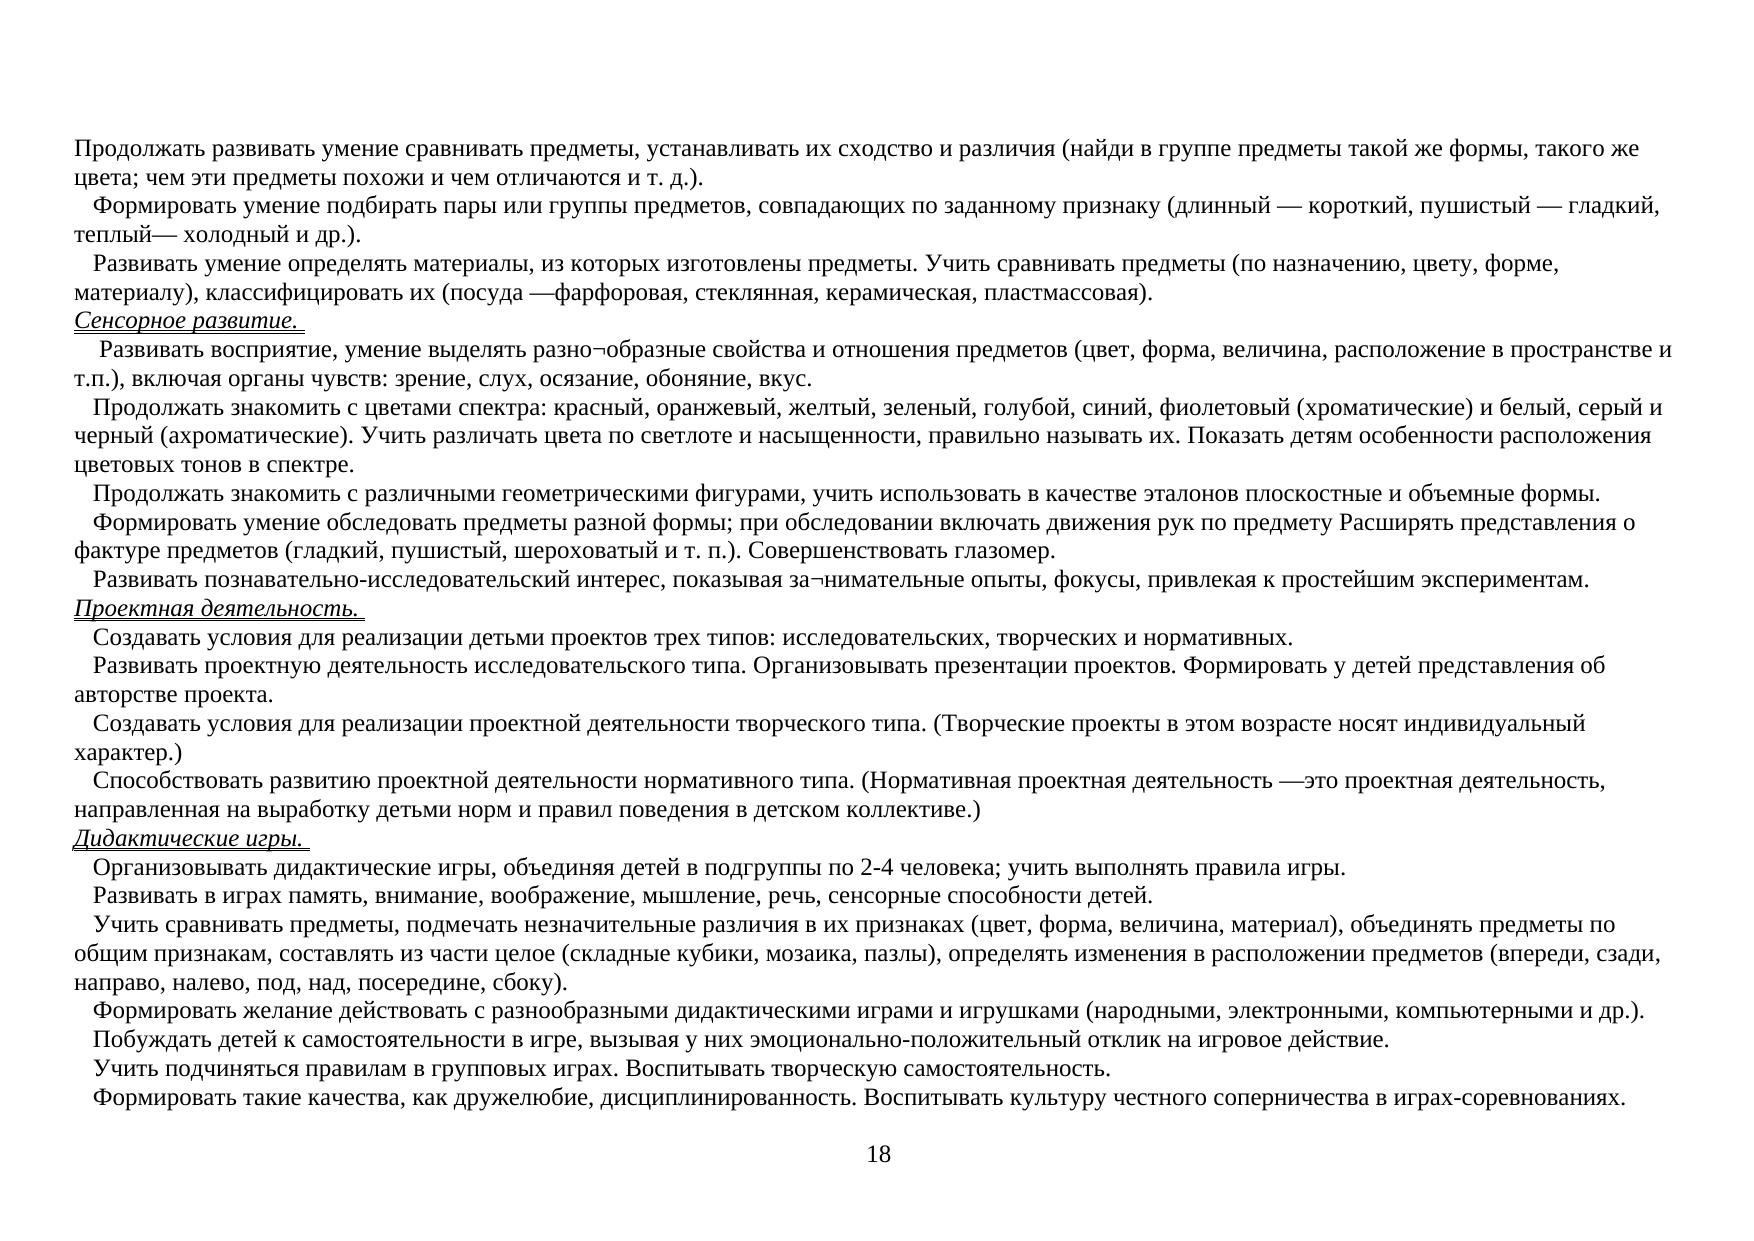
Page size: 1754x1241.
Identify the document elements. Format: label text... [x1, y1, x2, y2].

text Формировать умение обследовать предметы разной формы; при обследовании включать движения рук по предмету Расширять представления о фактуре предметов (гладкий, пушистый, шероховатый и т. п.). Совершенствовать глазомер. [74, 507, 1683, 564]
text Развивать восприятие, умение выделять разно¬образные свойства и отношения предметов (цвет, форма, величина, расположение в пространстве и т.п.), включая органы чувств: зрение, слух, осязание, обоняние, вкус. [74, 334, 1683, 392]
text Проектная деятельность. [74, 593, 1683, 622]
text Развивать познавательно-исследовательский интерес, показывая за¬нимательные опыты, фокусы, привлекая к простейшим экспериментам. [74, 564, 1683, 593]
text 18 [74, 1139, 1683, 1168]
text Сенсорное развитие. [74, 305, 1683, 334]
text Формировать умение подбирать пары или группы предметов, совпадающих по заданному признаку (длинный — короткий, пушистый — гладкий, теплый— холодный и др.). [74, 190, 1683, 248]
text Продолжать знакомить с цветами спектра: красный, оранжевый, желтый, зеленый, голубой, синий, фиолетовый (хроматические) и белый, серый и черный (ахроматические). Учить различать цвета по светлоте и насыщенности, правильно называть их. Показать детям особенности расположения цветовых тонов в спектре. [74, 392, 1683, 478]
text Побуждать детей к самостоятельности в игре, вызывая у них эмоционально-положительный отклик на игровое действие. [74, 1024, 1683, 1053]
text Создавать условия для реализации проектной деятельности творческого типа. (Творческие проекты в этом возрасте носят индивидуальный характер.) [74, 708, 1683, 765]
text Развивать в играх память, внимание, воображение, мышление, речь, сенсорные способности детей. [74, 880, 1683, 909]
text Продолжать знакомить с различными геометрическими фигурами, учить использовать в качестве эталонов плоскостные и объемные формы. [74, 478, 1683, 507]
text Формировать такие качества, как дружелюбие, дисциплинированность. Воспитывать культуру честного соперничества в играх-соревнованиях. [74, 1082, 1683, 1110]
text Способствовать развитию проектной деятельности нормативного типа. (Нормативная проектная деятельность —это проектная деятельность, направленная на выработку детьми норм и правил поведения в детском коллективе.) [74, 765, 1683, 823]
text Развивать умение определять материалы, из которых изготовлены предметы. Учить сравнивать предметы (по назначению, цвету, форме, материалу), классифицировать их (посуда —фарфоровая, стеклянная, керамическая, пластмассовая). [74, 248, 1683, 305]
text Дидактические игры. [74, 823, 1683, 852]
text Учить подчиняться правилам в групповых играх. Воспитывать творческую самостоятельность. [74, 1053, 1683, 1082]
text Организовывать дидактические игры, объединяя детей в подгруппы по 2-4 человека; учить выполнять правила игры. [74, 852, 1683, 880]
text Учить сравнивать предметы, подмечать незначительные различия в их признаках (цвет, форма, величина, материал), объединять предметы по общим признакам, составлять из части целое (складные кубики, мозаика, пазлы), определять изменения в расположении предметов (впереди, сзади, направо, налево, под, над, посередине, сбоку). [74, 909, 1683, 995]
text Продолжать развивать умение сравнивать предметы, устанавливать их сходство и различия (найди в группе предметы такой же формы, такого же цвета; чем эти предметы похожи и чем отличаются и т. д.). [74, 133, 1683, 190]
text Создавать условия для реализации детьми проектов трех типов: исследовательских, творческих и нормативных. [74, 622, 1683, 650]
text Формировать желание действовать с разнообразными дидактическими играми и игрушками (народными, электронными, компьютерными и др.). [74, 995, 1683, 1024]
text Развивать проектную деятельность исследовательского типа. Организовывать презентации проектов. Формировать у детей представления об авторстве проекта. [74, 650, 1683, 708]
